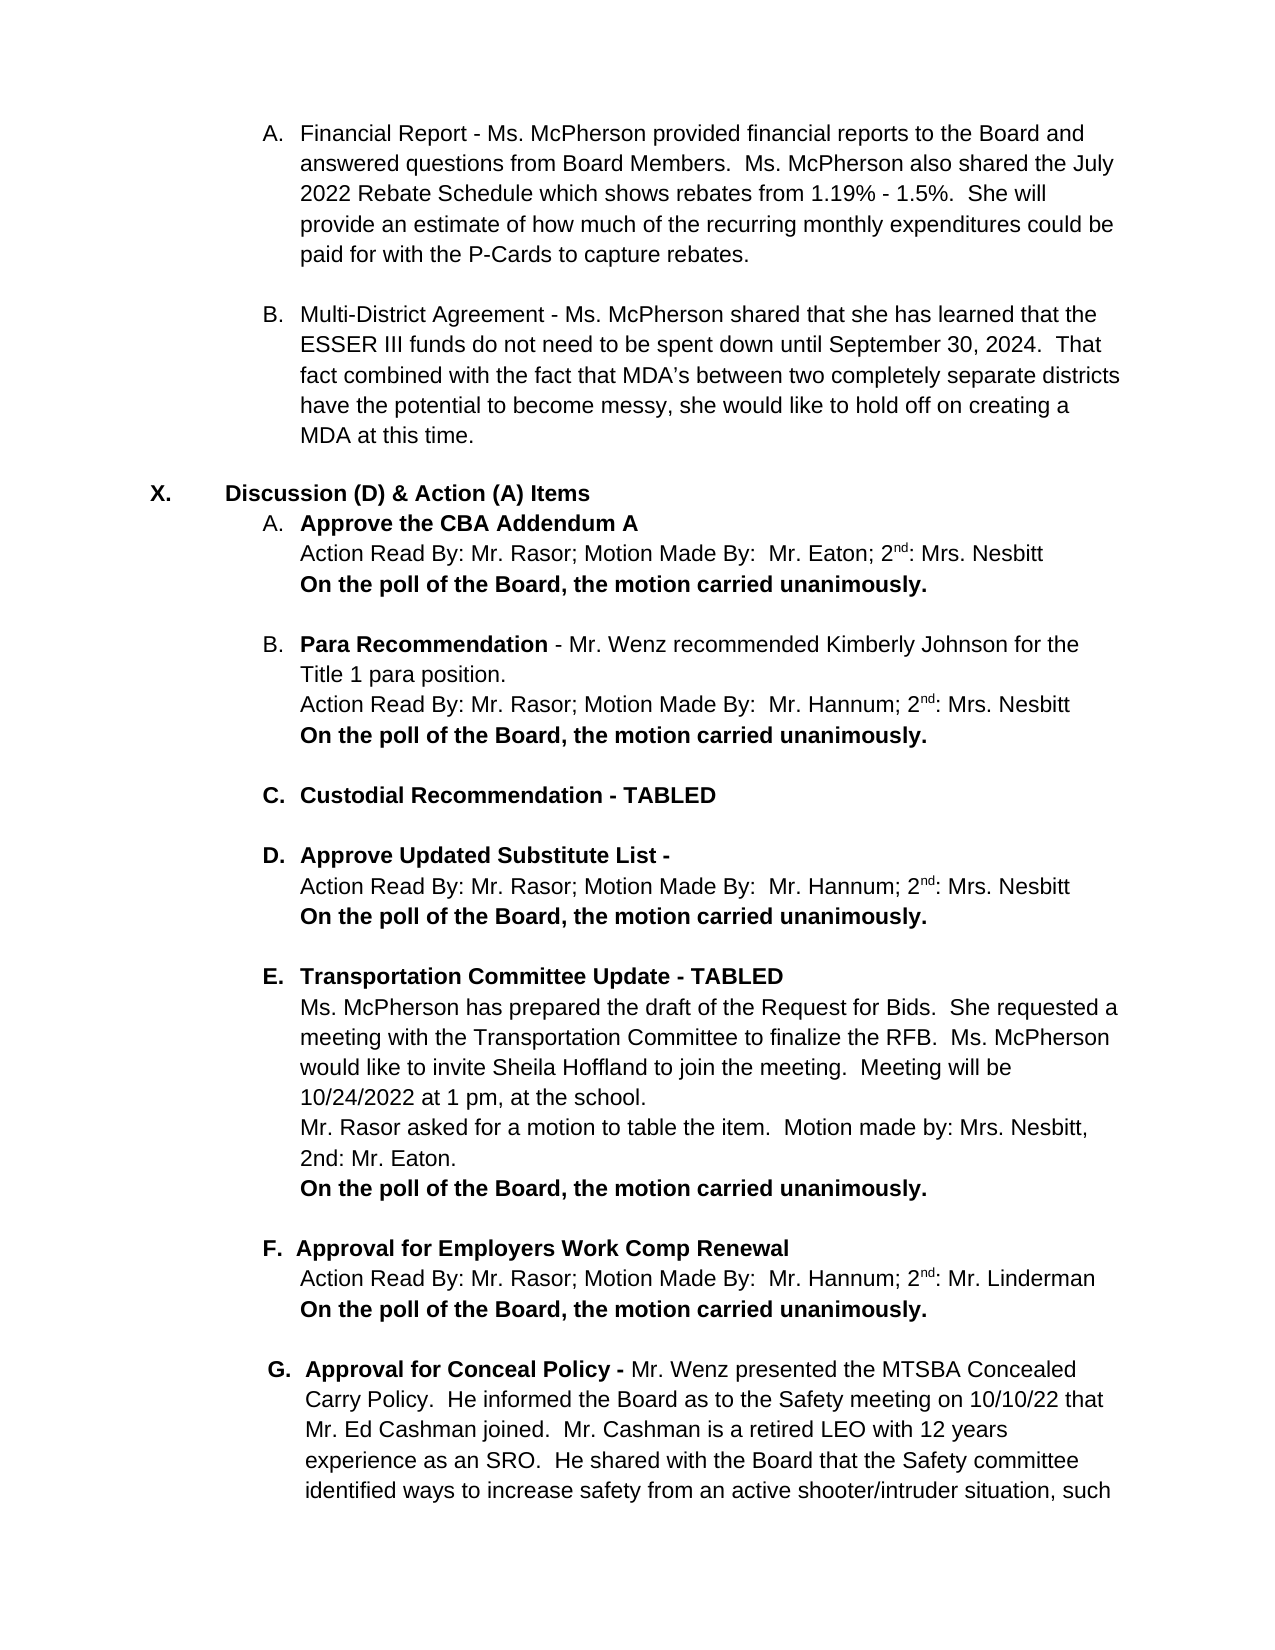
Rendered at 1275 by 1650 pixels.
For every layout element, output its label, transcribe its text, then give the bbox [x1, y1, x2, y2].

list Custodial Recommendation - TABLED [262, 782, 1125, 808]
text X. Discussion (D) & Action (A) Items [150, 480, 1125, 506]
text On the poll of the Board, the motion carried unanimously. [300, 1296, 1125, 1322]
text On the poll of the Board, the motion carried unanimously. [300, 903, 1125, 929]
text Action Read By: Mr. Rasor; Motion Made By: Mr. Hannum; 2nd: Mrs. Nesbitt [300, 691, 1125, 718]
list Approve Updated Substitute List - [262, 842, 1125, 869]
text On the poll of the Board, the motion carried unanimously. [300, 722, 1125, 748]
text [267, 1356, 1125, 1503]
text Ms. McPherson has prepared the draft of the Request for Bids. She requested a meeting with the Transportation Committee to finalize the RFB. Ms. McPherson would like to invite Sheila Hoffland to join the meeting. Meeting will be 10/24/2022 at 1 pm, at the school. [262, 993, 1125, 1110]
text Action Read By: Mr. Rasor; Motion Made By: Mr. Hannum; 2nd: Mrs. Nesbitt [300, 873, 1125, 899]
text Action Read By: Mr. Rasor; Motion Made By: Mr. Hannum; 2nd: Mr. Linderman [262, 1265, 1125, 1292]
list Para Recommendation - Mr. Wenz recommended Kimberly Johnson for the Title 1 para position. [262, 631, 1125, 687]
text Mr. Rasor asked for a motion to table the item. Motion made by: Mrs. Nesbitt, 2nd: Mr. Eaton. [262, 1114, 1125, 1171]
text E. Transportation Committee Update - TABLED [262, 963, 1125, 989]
list Financial Report - Ms. McPherson provided financial reports to the Board and answered questions from Board Members. Ms. McPherson also shared the July 2022 Rebate Schedule which shows rebates from 1.19% - 1.5%. She will provide an estimate of how much of the recurring monthly expenditures could be paid for with the P-Cards to capture rebates. [262, 120, 1125, 267]
list Approve the CBA Addendum A [262, 510, 1125, 536]
list Multi-District Agreement - Ms. McPherson shared that she has learned that the ESSER III funds do not need to be spent down until September 30, 2024. That fact combined with the fact that MDA’s between two completely separate districts have the potential to become messy, she would like to hold off on creating a MDA at this time. [262, 301, 1125, 448]
text Action Read By: Mr. Rasor; Motion Made By: Mr. Eaton; 2nd: Mrs. Nesbitt [300, 540, 1125, 567]
text On the poll of the Board, the motion carried unanimously. [300, 571, 1125, 597]
text F. Approval for Employers Work Comp Renewal [262, 1235, 1125, 1261]
text On the poll of the Board, the motion carried unanimously. [262, 1175, 1125, 1201]
